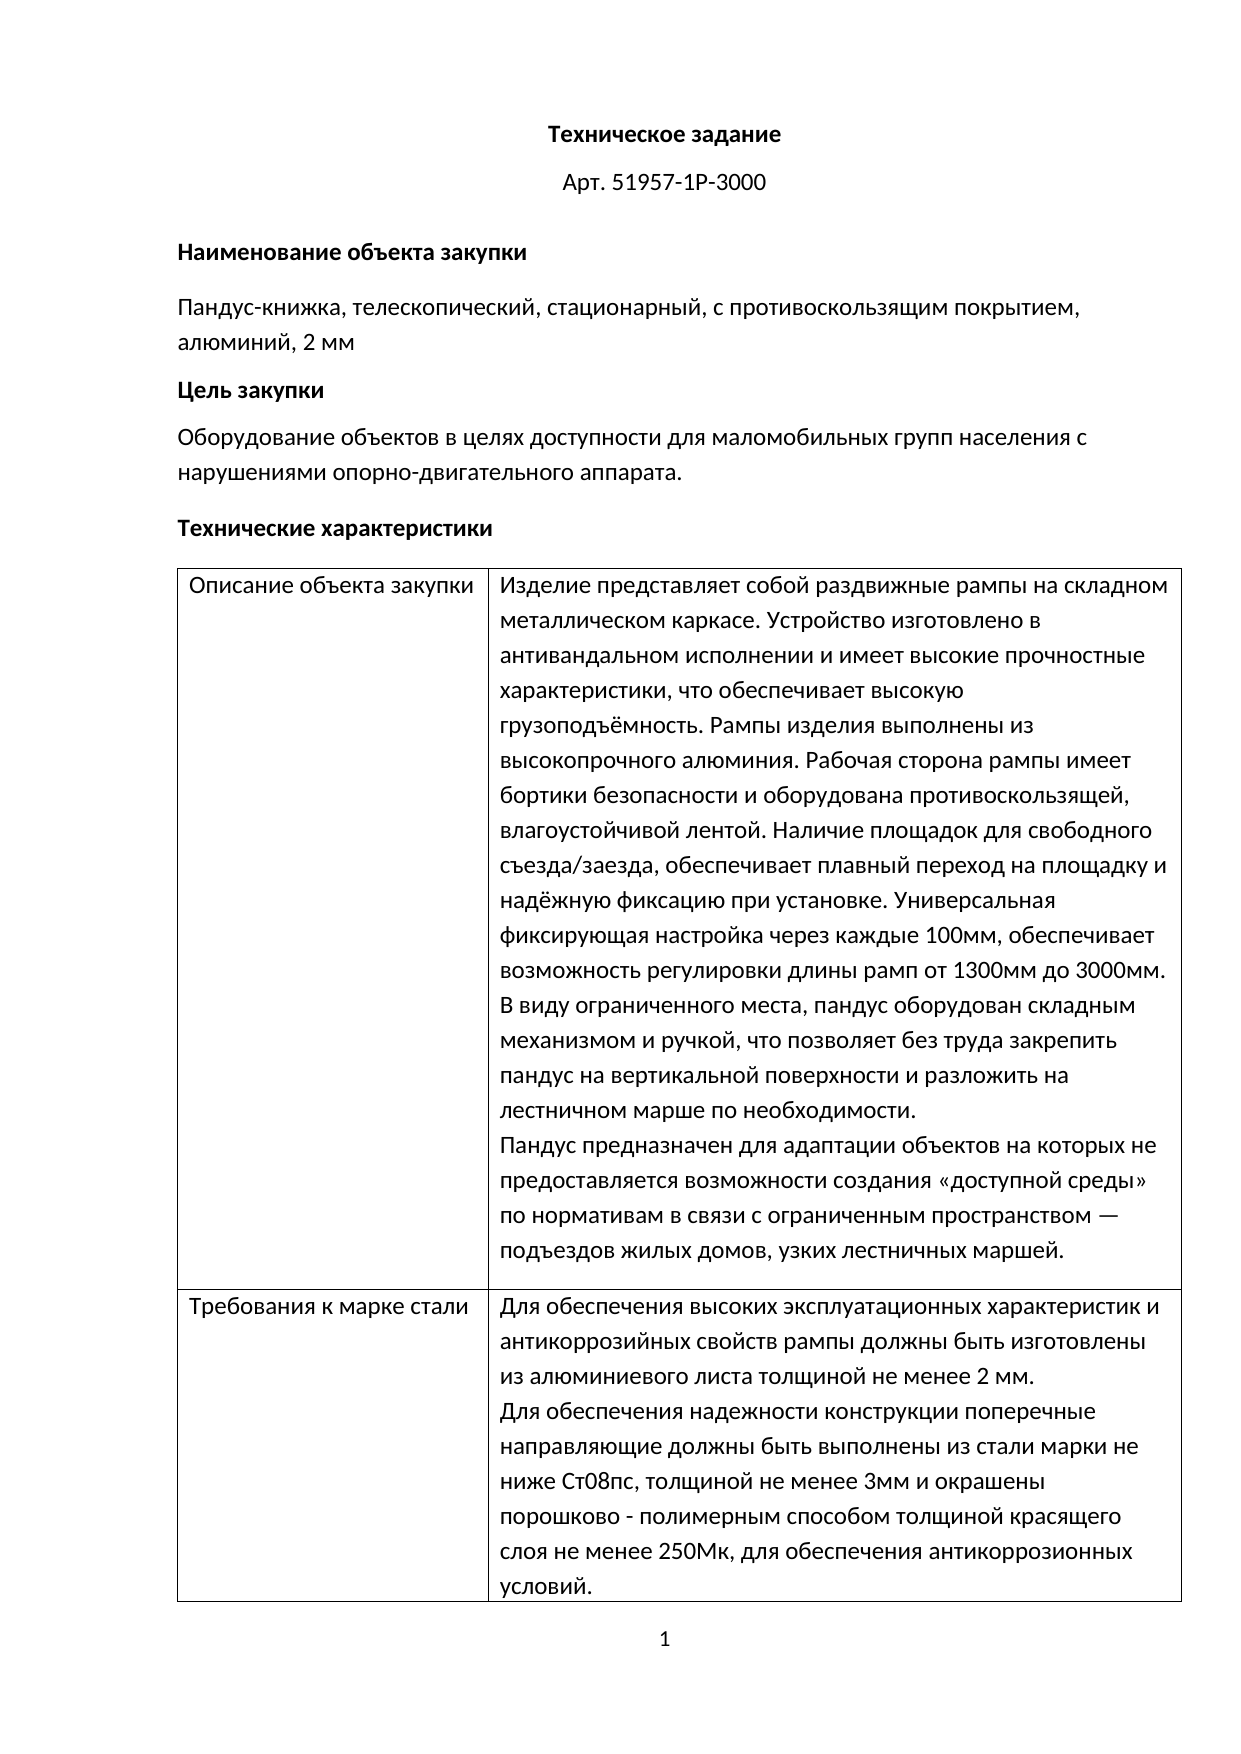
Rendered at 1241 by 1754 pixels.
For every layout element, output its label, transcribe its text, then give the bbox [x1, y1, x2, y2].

text Цель закупки [177, 374, 1152, 404]
table_header Изделие представляет собой раздвижные рампы на складном металлическом каркасе. Устройство изготовлено в антивандальном исполнении и имеет высокие прочностные характеристики, что обеспечивает высокую грузоподъёмность. Рампы изделия выполнены из высокопрочного алюминия. Рабочая сторона рампы имеет бортики безопасности и оборудована противоскользящей, влагоустойчивой лентой. Наличие площадок для свободного съезда/заезда, обеспечивает плавный переход на площадку и надёжную фиксацию при установке. Универсальная фиксирующая настройка через каждые 100мм, обеспечивает возможность регулировки длины рамп от 1300мм до 3000мм. В виду ограниченного места, пандус оборудован складным механизмом и ручкой, что позволяет без труда закрепить пандус на вертикальной поверхности и разложить на лестничном марше по необходимости. Пандус предназначен для адаптации объектов на которых не предоставляется возможности создания «доступной среды» по нормативам в связи с ограниченным пространством — подъездов жилых домов, узких лестничных маршей. [489, 569, 1181, 1289]
text Оборудование объектов в целях доступности для маломобильных групп населения с нарушениями опорно-двигательного аппарата. [177, 421, 1152, 487]
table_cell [489, 1290, 1181, 1601]
text Арт. 51957-1P-3000 [177, 166, 1152, 196]
text Технические характеристики [177, 512, 1152, 543]
table_header Описание объекта закупки [178, 569, 488, 1289]
text Техническое задание [177, 118, 1152, 149]
text Пандус-книжка, телескопический, стационарный, с противоскользящим покрытием, алюминий, 2 мм [177, 291, 1152, 357]
text Наименование объекта закупки [177, 236, 1152, 266]
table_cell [178, 1290, 488, 1601]
